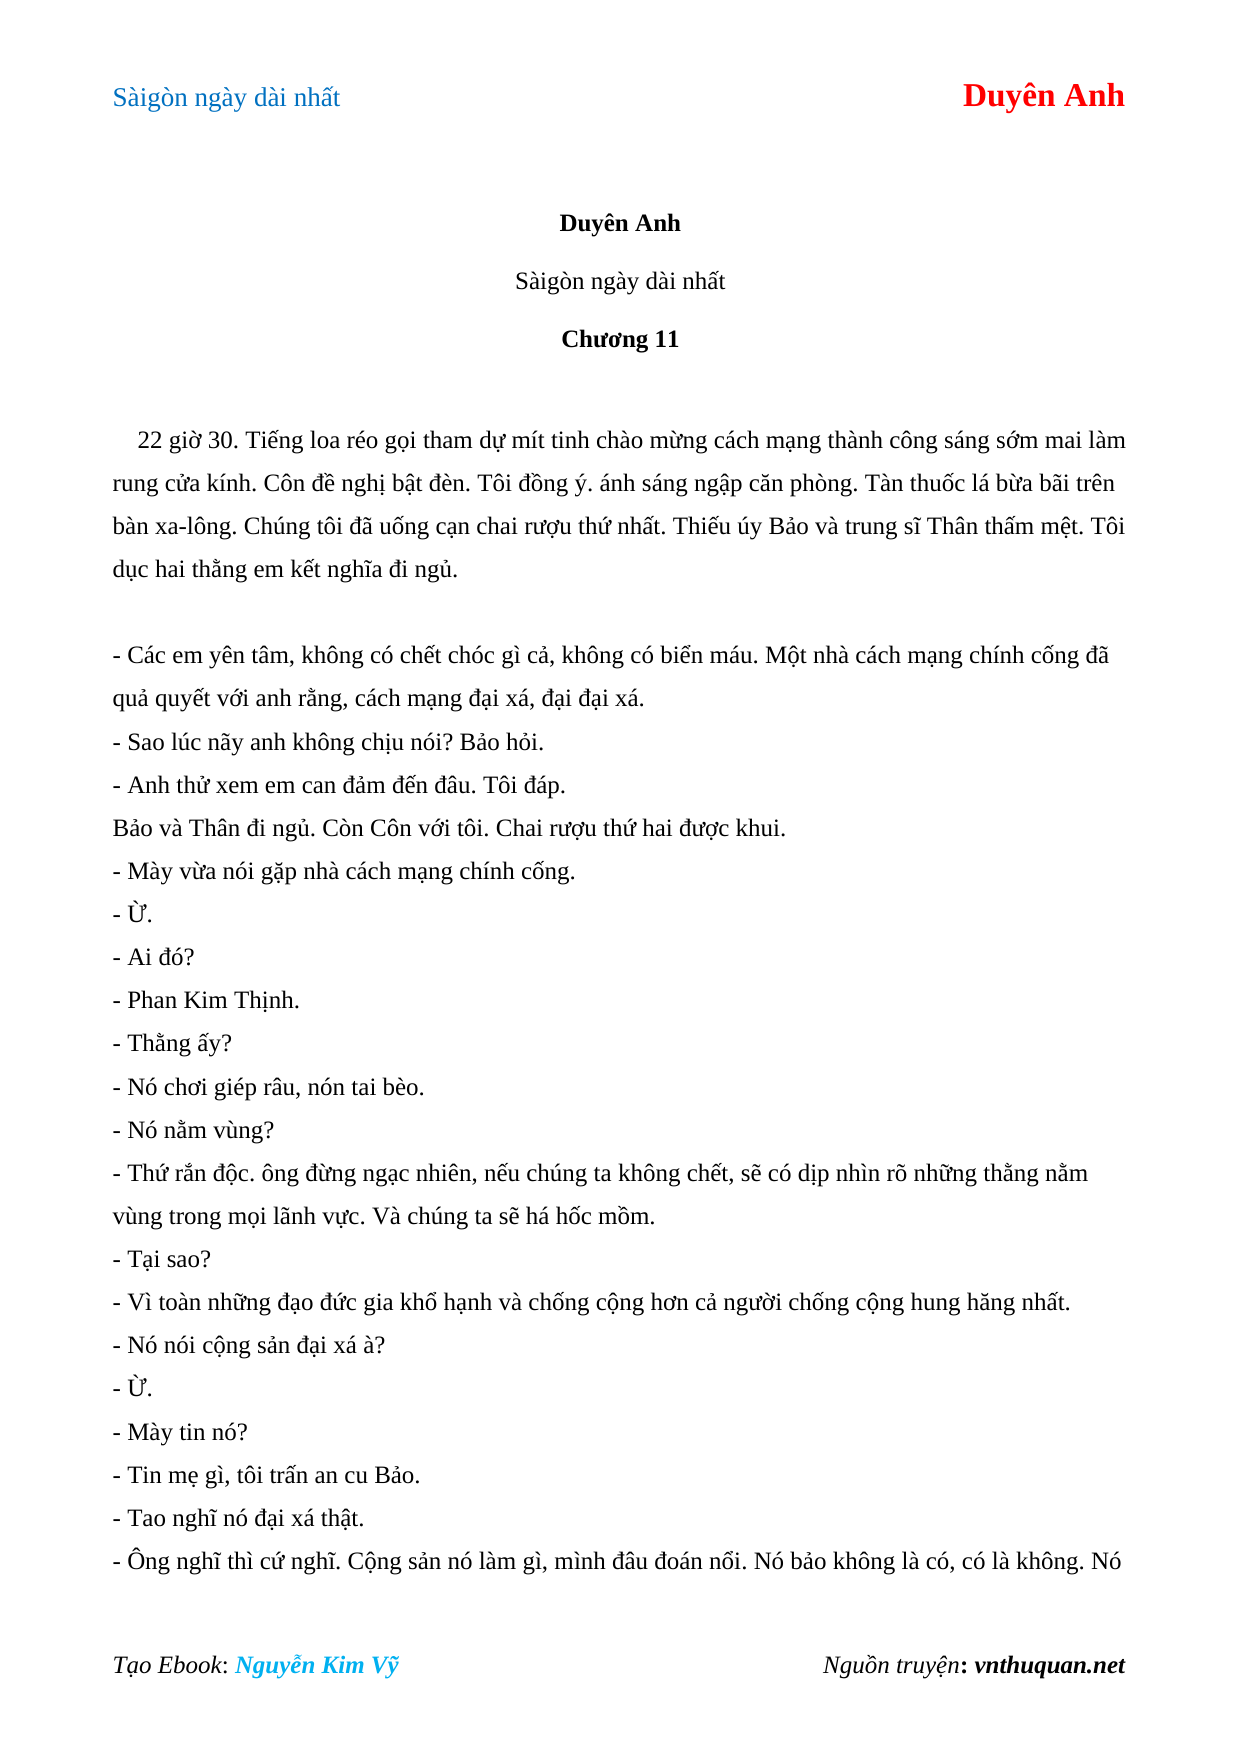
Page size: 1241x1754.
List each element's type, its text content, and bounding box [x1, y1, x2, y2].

text Sàigòn ngày dài nhất [112, 266, 1128, 294]
text Chương 11 [112, 324, 1128, 352]
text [112, 382, 1128, 1575]
text Duyên Anh [112, 208, 1128, 237]
